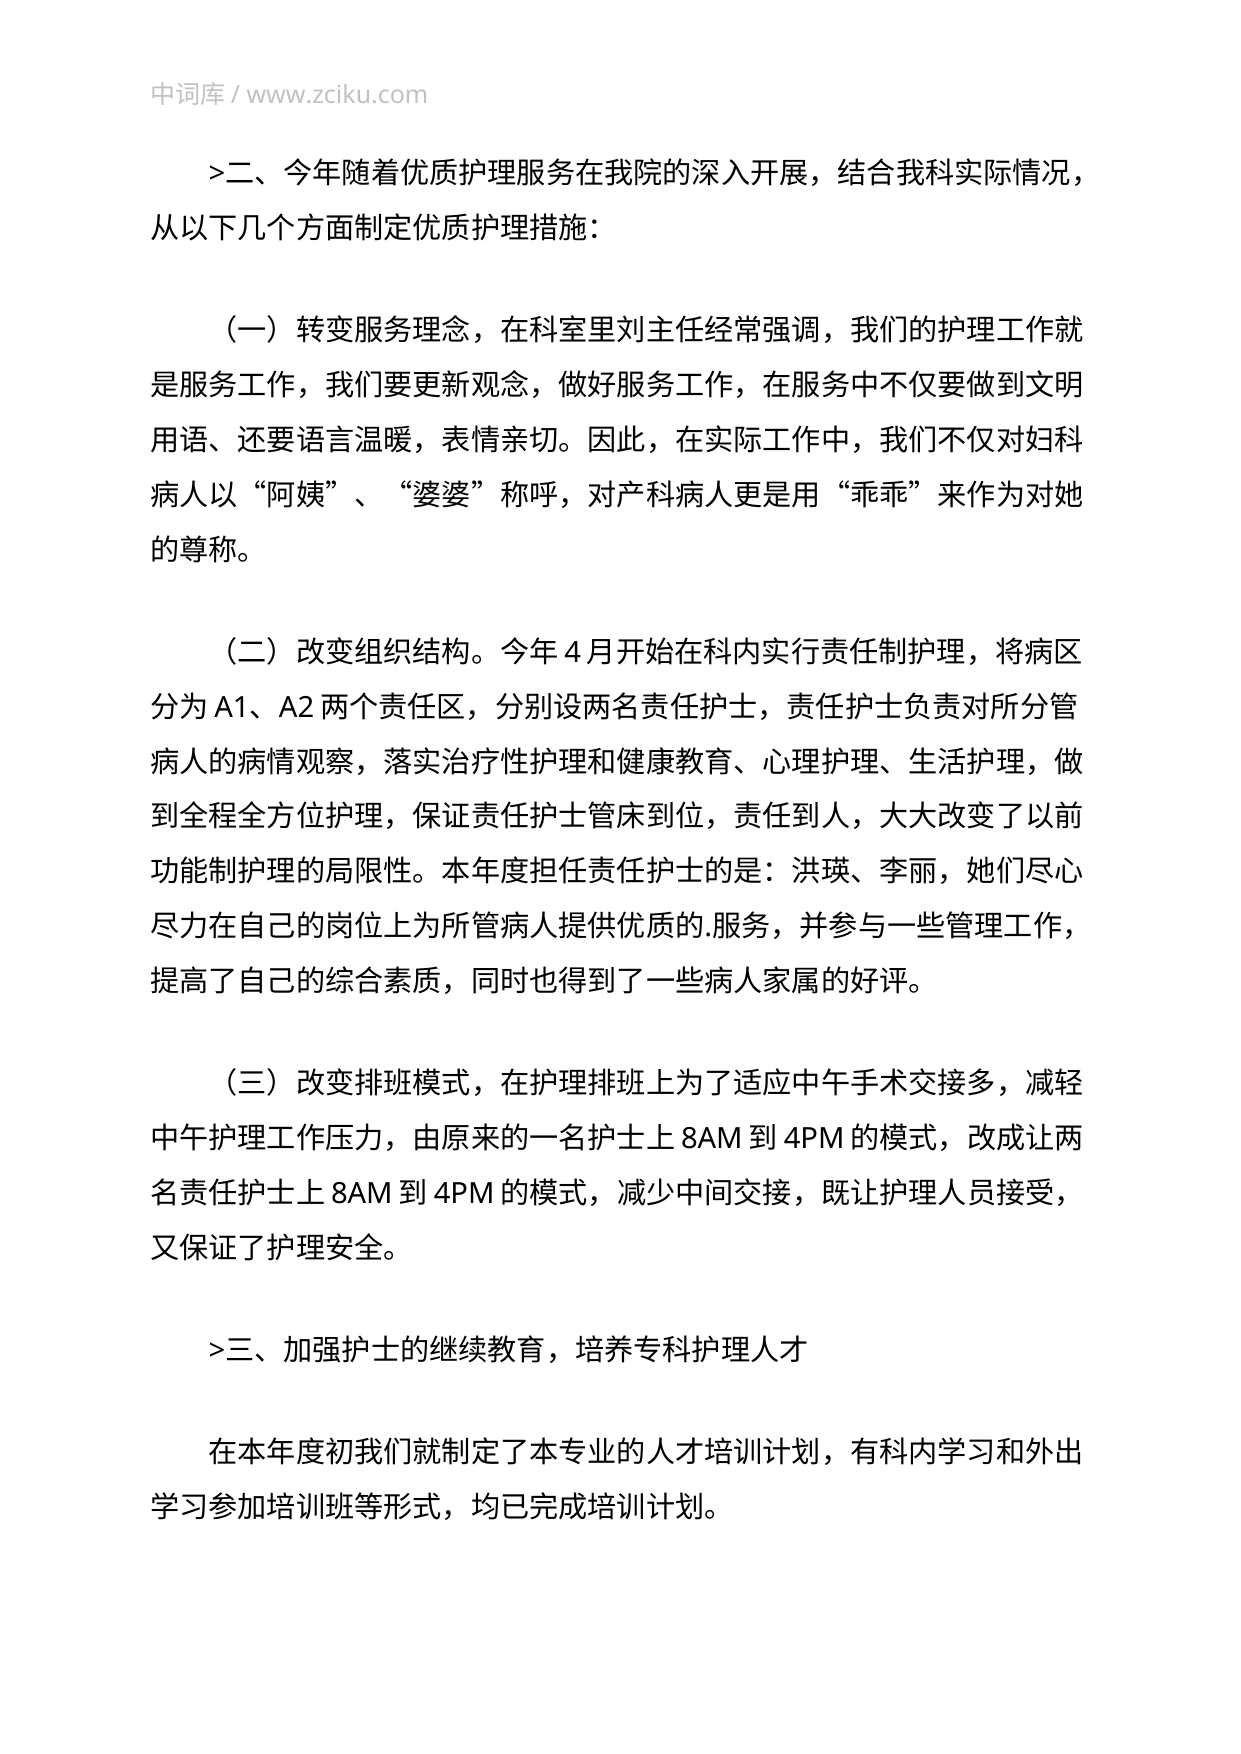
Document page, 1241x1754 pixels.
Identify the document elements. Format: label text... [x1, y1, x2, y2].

text >二、今年随着优质护理服务在我院的深入开展，结合我科实际情况，从以下几个方面制定优质护理措施： [150, 150, 1090, 247]
text 在本年度初我们就制定了本专业的人才培训计划，有科内学习和外出学习参加培训班等形式，均已完成培训计划。 [150, 1428, 1090, 1525]
text （三）改变排班模式，在护理排班上为了适应中午手术交接多，减轻中午护理工作压力，由原来的一名护士上8AM到4PM的模式，改成让两名责任护士上8AM到4PM的模式，减少中间交接，既让护理人员接受，又保证了护理安全。 [150, 1059, 1090, 1267]
text >三、加强护士的继续教育，培养专科护理人才 [150, 1326, 1090, 1369]
text （一）转变服务理念，在科室里刘主任经常强调，我们的护理工作就是服务工作，我们要更新观念，做好服务工作，在服务中不仅要做到文明用语、还要语言温暖，表情亲切。因此，在实际工作中，我们不仅对妇科病人以“阿姨”、“婆婆”称呼，对产科病人更是用“乖乖”来作为对她的尊称。 [150, 307, 1090, 569]
text （二）改变组织结构。今年4月开始在科内实行责任制护理，将病区分为A1、A2两个责任区，分别设两名责任护士，责任护士负责对所分管病人的病情观察，落实治疗性护理和健康教育、心理护理、生活护理，做到全程全方位护理，保证责任护士管床到位，责任到人，大大改变了以前功能制护理的局限性。本年度担任责任护士的是：洪瑛、李丽，她们尽心尽力在自己的岗位上为所管病人提供优质的.服务，并参与一些管理工作，提高了自己的综合素质，同时也得到了一些病人家属的好评。 [150, 628, 1090, 1000]
